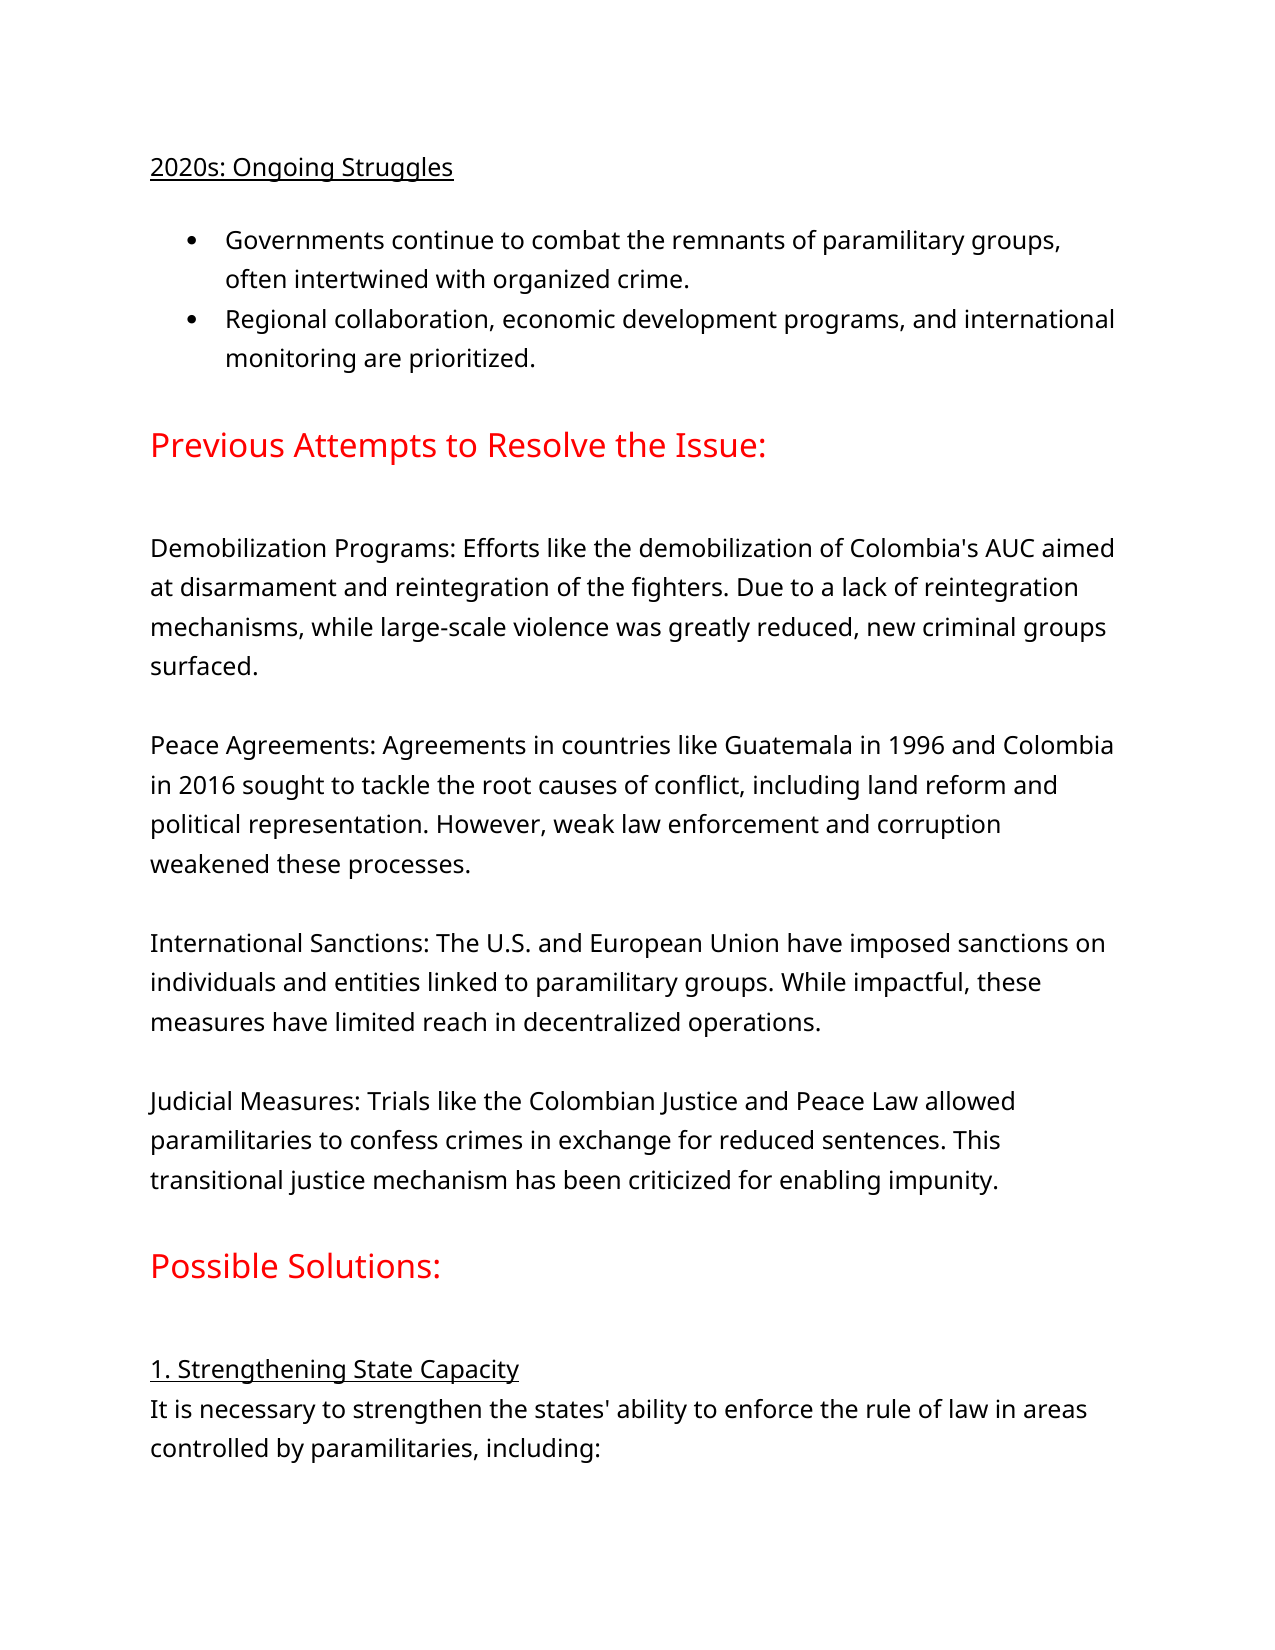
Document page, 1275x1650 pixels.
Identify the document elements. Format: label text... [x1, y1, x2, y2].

text 1. Strengthening State Capacity It is necessary to strengthen the states' ability to enforce the rule of law in areas controlled by paramilitaries, including: [150, 1312, 1125, 1465]
list Regional collaboration, economic development programs, and international monitoring are prioritized. [187, 302, 1125, 375]
text Demobilization Programs: Efforts like the demobilization of Colombia's AUC aimed at disarmament and reintegration of the fighters. Due to a lack of reintegration mechanisms, while large-scale violence was greatly reduced, new criminal groups surfaced. Peace Agreements: Agreements in countries like Guatemala in 1996 and Colombia in 2016 sought to tackle the root causes of conflict, including land reform and political representation. However, weak law enforcement and corruption weakened these processes. International Sanctions: The U.S. and European Union have imposed sanctions on individuals and entities linked to paramilitary groups. While impactful, these measures have limited reach in decentralized operations. Judicial Measures: Trials like the Colombian Justice and Peace Law allowed paramilitaries to confess crimes in exchange for reduced sentences. This transitional justice mechanism has been criticized for enabling impunity. Possible Solutions: [150, 491, 1125, 1288]
text Previous Attempts to Resolve the Issue: [150, 381, 1125, 467]
list Governments continue to combat the remnants of paramilitary groups, often intertwined with organized crime. [187, 223, 1125, 296]
subtitle 2020s: Ongoing Struggles [150, 150, 1125, 184]
